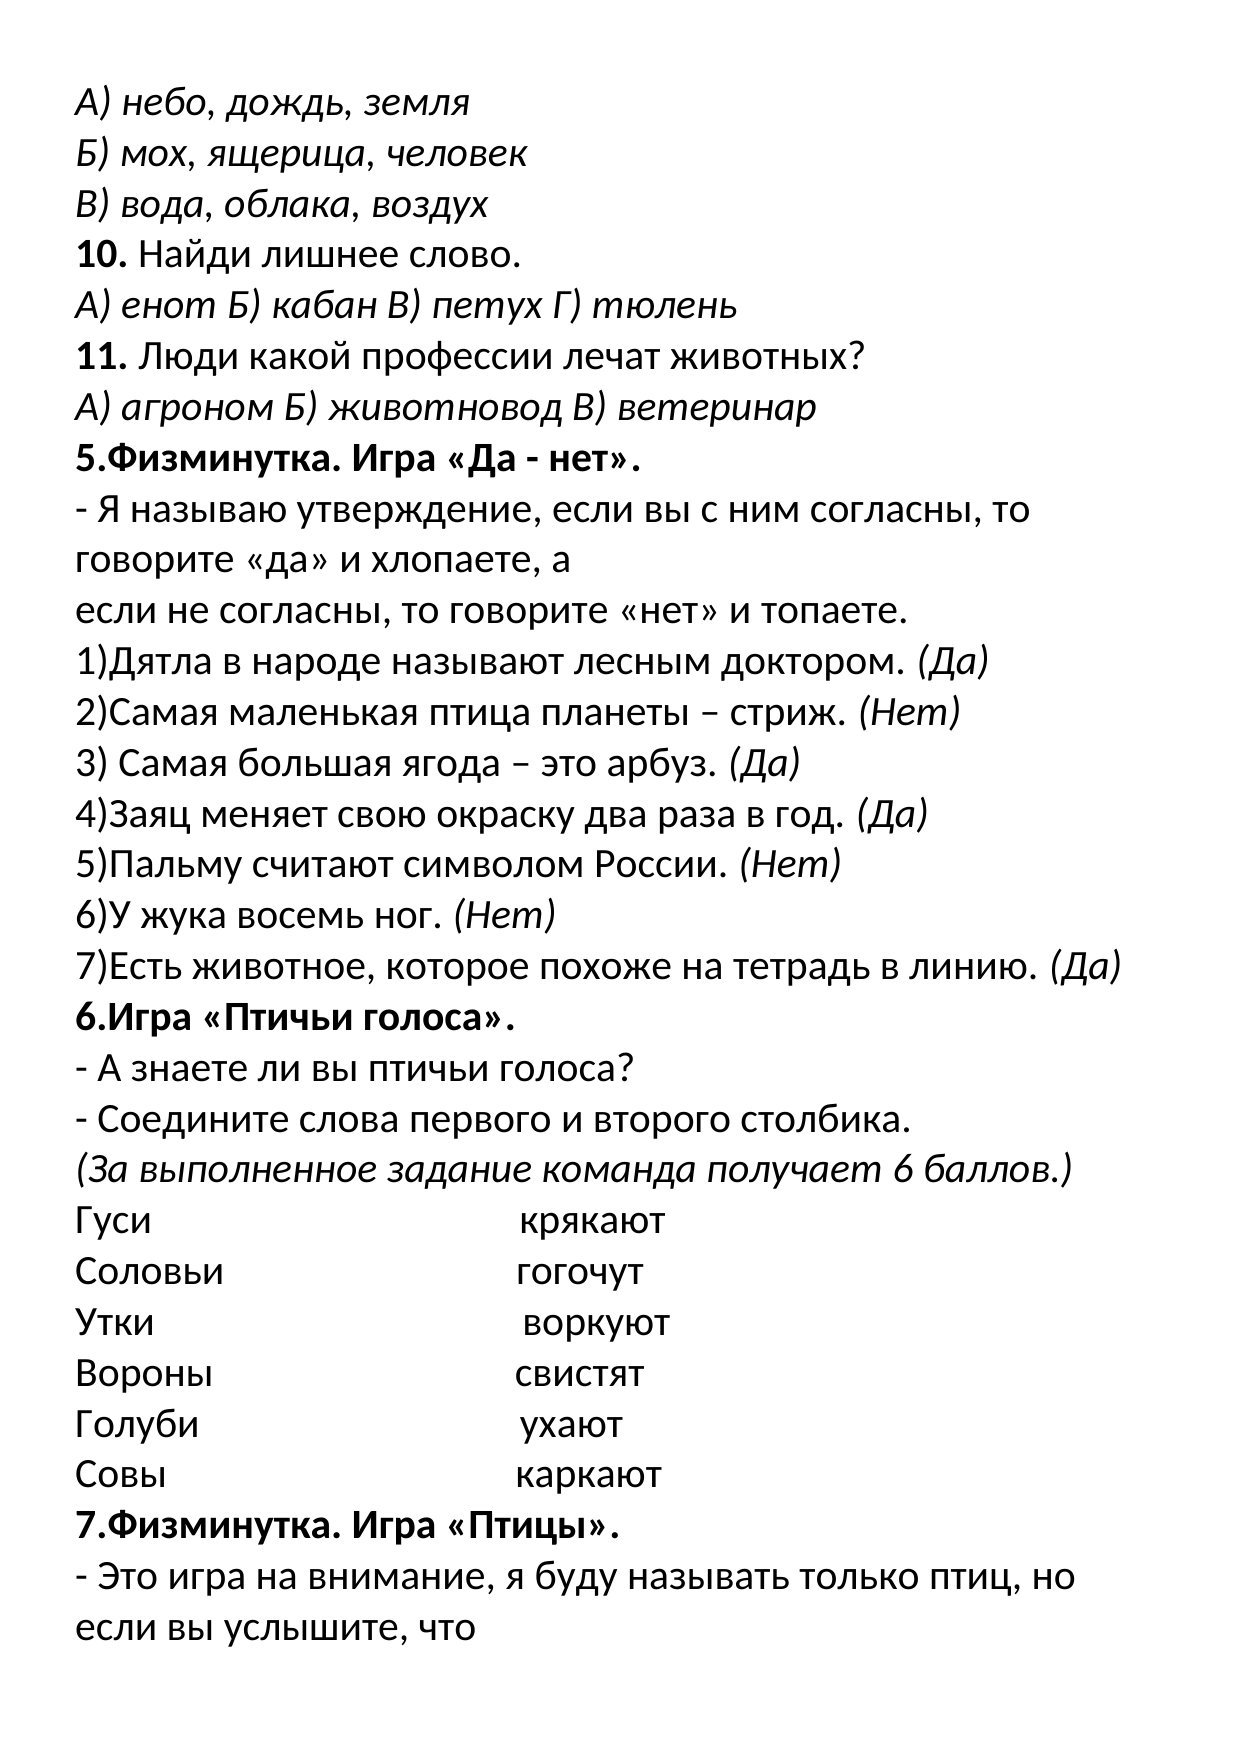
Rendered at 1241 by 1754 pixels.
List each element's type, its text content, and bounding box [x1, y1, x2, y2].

text 5.Физминутка. Игра «Да - нет». [75, 431, 1165, 482]
text 4)Заяц меняет свою окраску два раза в год. (Да) [75, 787, 1165, 837]
text А) небо, дождь, земля [75, 75, 1165, 126]
text - Соедините слова первого и второго столбика. [75, 1092, 1165, 1142]
text 3) Самая большая ягода – это арбуз. (Да) [75, 736, 1165, 787]
text 7.Физминутка. Игра «Птицы». [75, 1498, 1165, 1549]
text Гуси крякают [75, 1193, 1165, 1244]
text - Я называю утверждение, если вы с ним согласны, то говорите «да» и хлопаете, а [75, 482, 1165, 583]
text 7)Есть животное, которое похоже на тетрадь в линию. (Да) [75, 939, 1165, 990]
text 5)Пальму считают символом России. (Нет) [75, 837, 1165, 888]
text если не согласны, то говорите «нет» и топаете. [75, 583, 1165, 634]
text Б) мох, ящерица, человек [75, 126, 1165, 177]
text 6.Игра «Птичьи голоса». [75, 990, 1165, 1041]
text А) агроном Б) животновод В) ветеринар [75, 380, 1165, 431]
text - А знаете ли вы птичьи голоса? [75, 1041, 1165, 1092]
text 2)Самая маленькая птица планеты – стриж. (Нет) [75, 685, 1165, 736]
text 10. Найди лишнее слово. [75, 227, 1165, 278]
text Утки воркуют [75, 1295, 1165, 1346]
text Вороны свистят [75, 1346, 1165, 1397]
text 6)У жука восемь ног. (Нет) [75, 888, 1165, 939]
text - Это игра на внимание, я буду называть только птиц, но если вы услышите, что [75, 1549, 1165, 1651]
text В) вода, облака, воздух [75, 177, 1165, 227]
text Соловьи гогочут [75, 1244, 1165, 1295]
text 1)Дятла в народе называют лесным доктором. (Да) [75, 634, 1165, 685]
text А) енот Б) кабан В) петух Г) тюлень [75, 278, 1165, 329]
text Совы каркают [75, 1447, 1165, 1498]
text Голуби ухают [75, 1397, 1165, 1447]
text 11. Люди какой профессии лечат животных? [75, 329, 1165, 380]
text (За выполненное задание команда получает 6 баллов.) [75, 1142, 1165, 1193]
